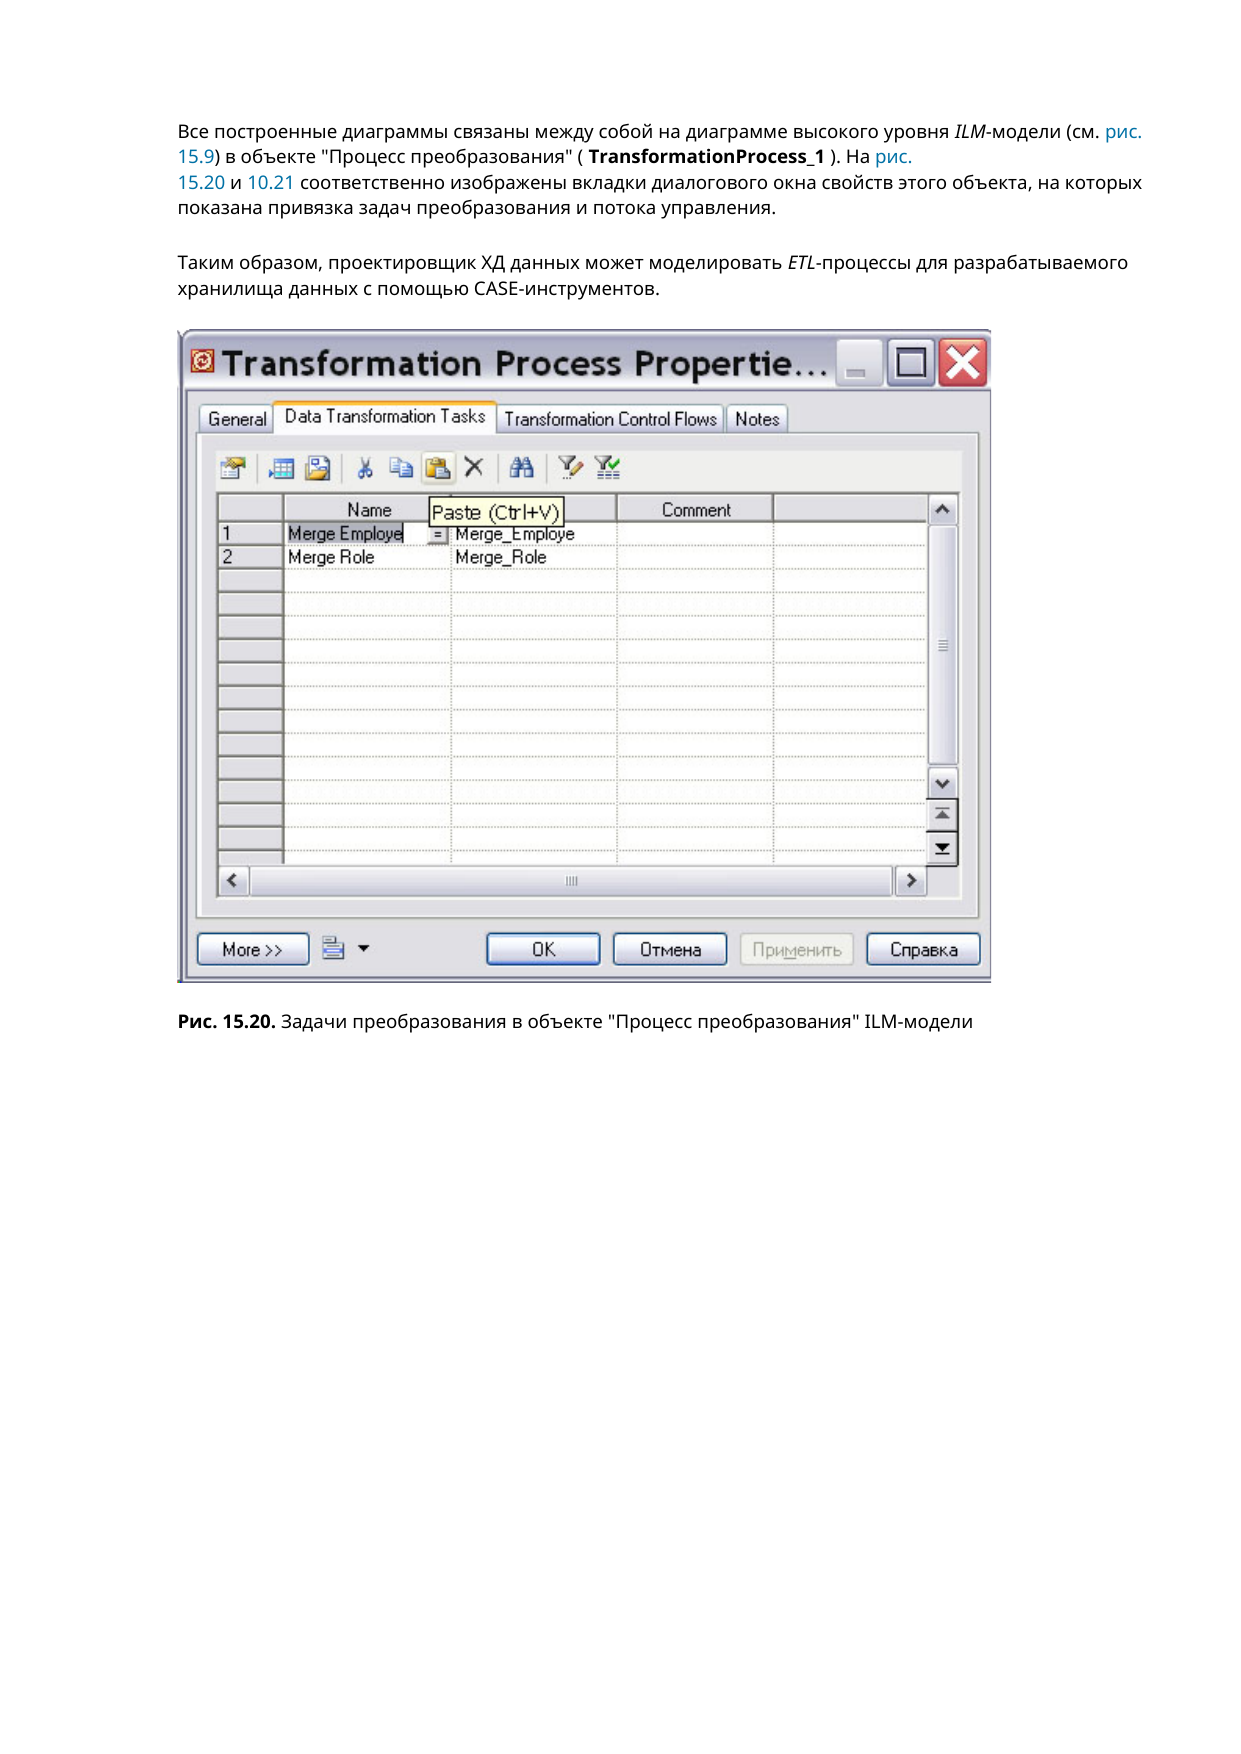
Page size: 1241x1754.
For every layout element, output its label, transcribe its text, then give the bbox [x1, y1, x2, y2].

picture [177, 329, 992, 983]
text Таким образом, проектировщик ХД данных может моделировать ETL-процессы для разрабатываемого хранилища данных с помощью CASE-инструментов. [177, 249, 1152, 300]
text Все построенные диаграммы связаны между собой на диаграмме высокого уровня ILM-модели (см. рис. 15.9) в объекте "Процесс преобразования" ( TransformationProcess_1 ). На рис. 15.20 и 10.21 соответственно изображены вкладки диалогового окна свойств этого объекта, на которых показана привязка задач преобразования и потока управления. [177, 118, 1152, 220]
text Рис. 15.20. Задачи преобразования в объекте "Процесс преобразования" ILM-модели [177, 983, 1152, 1034]
